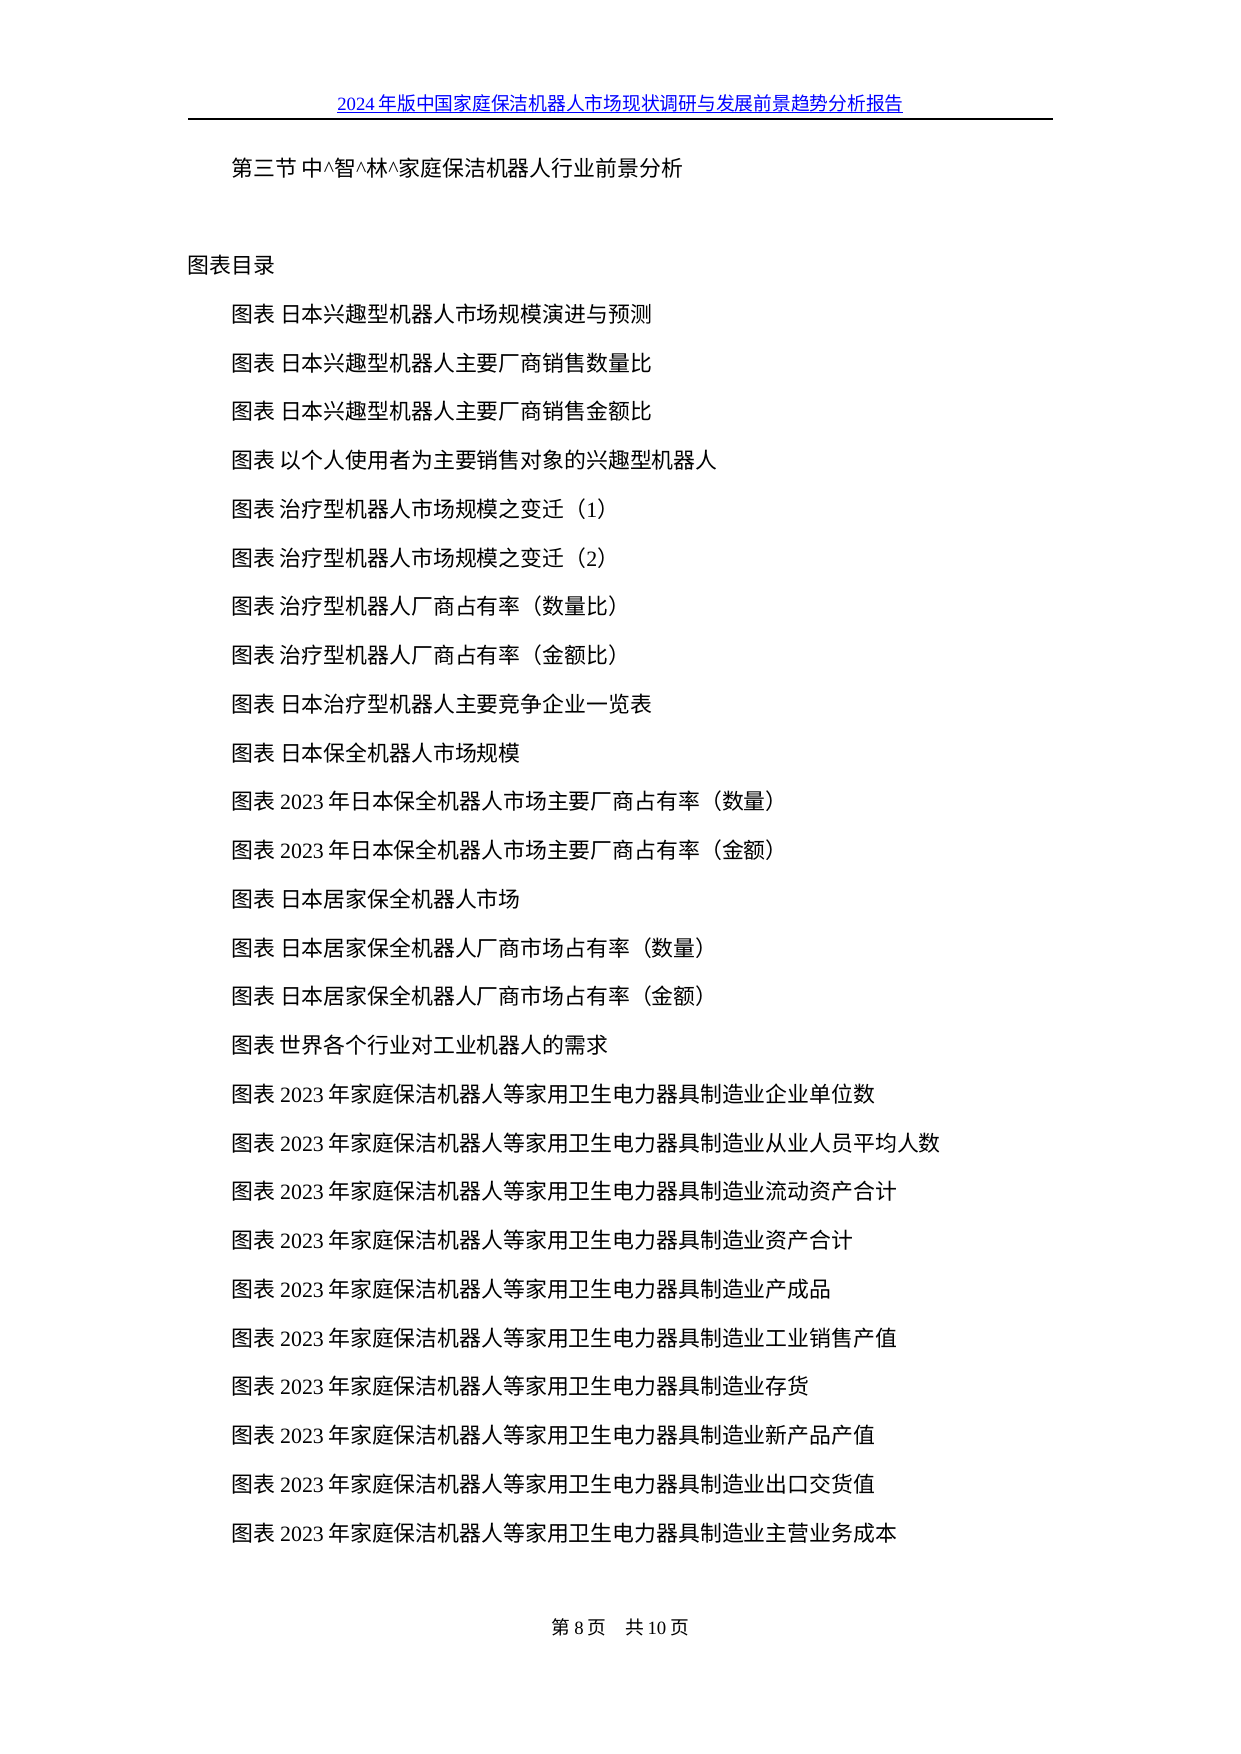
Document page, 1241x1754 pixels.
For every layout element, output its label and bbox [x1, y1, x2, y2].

text [187, 150, 1053, 1548]
